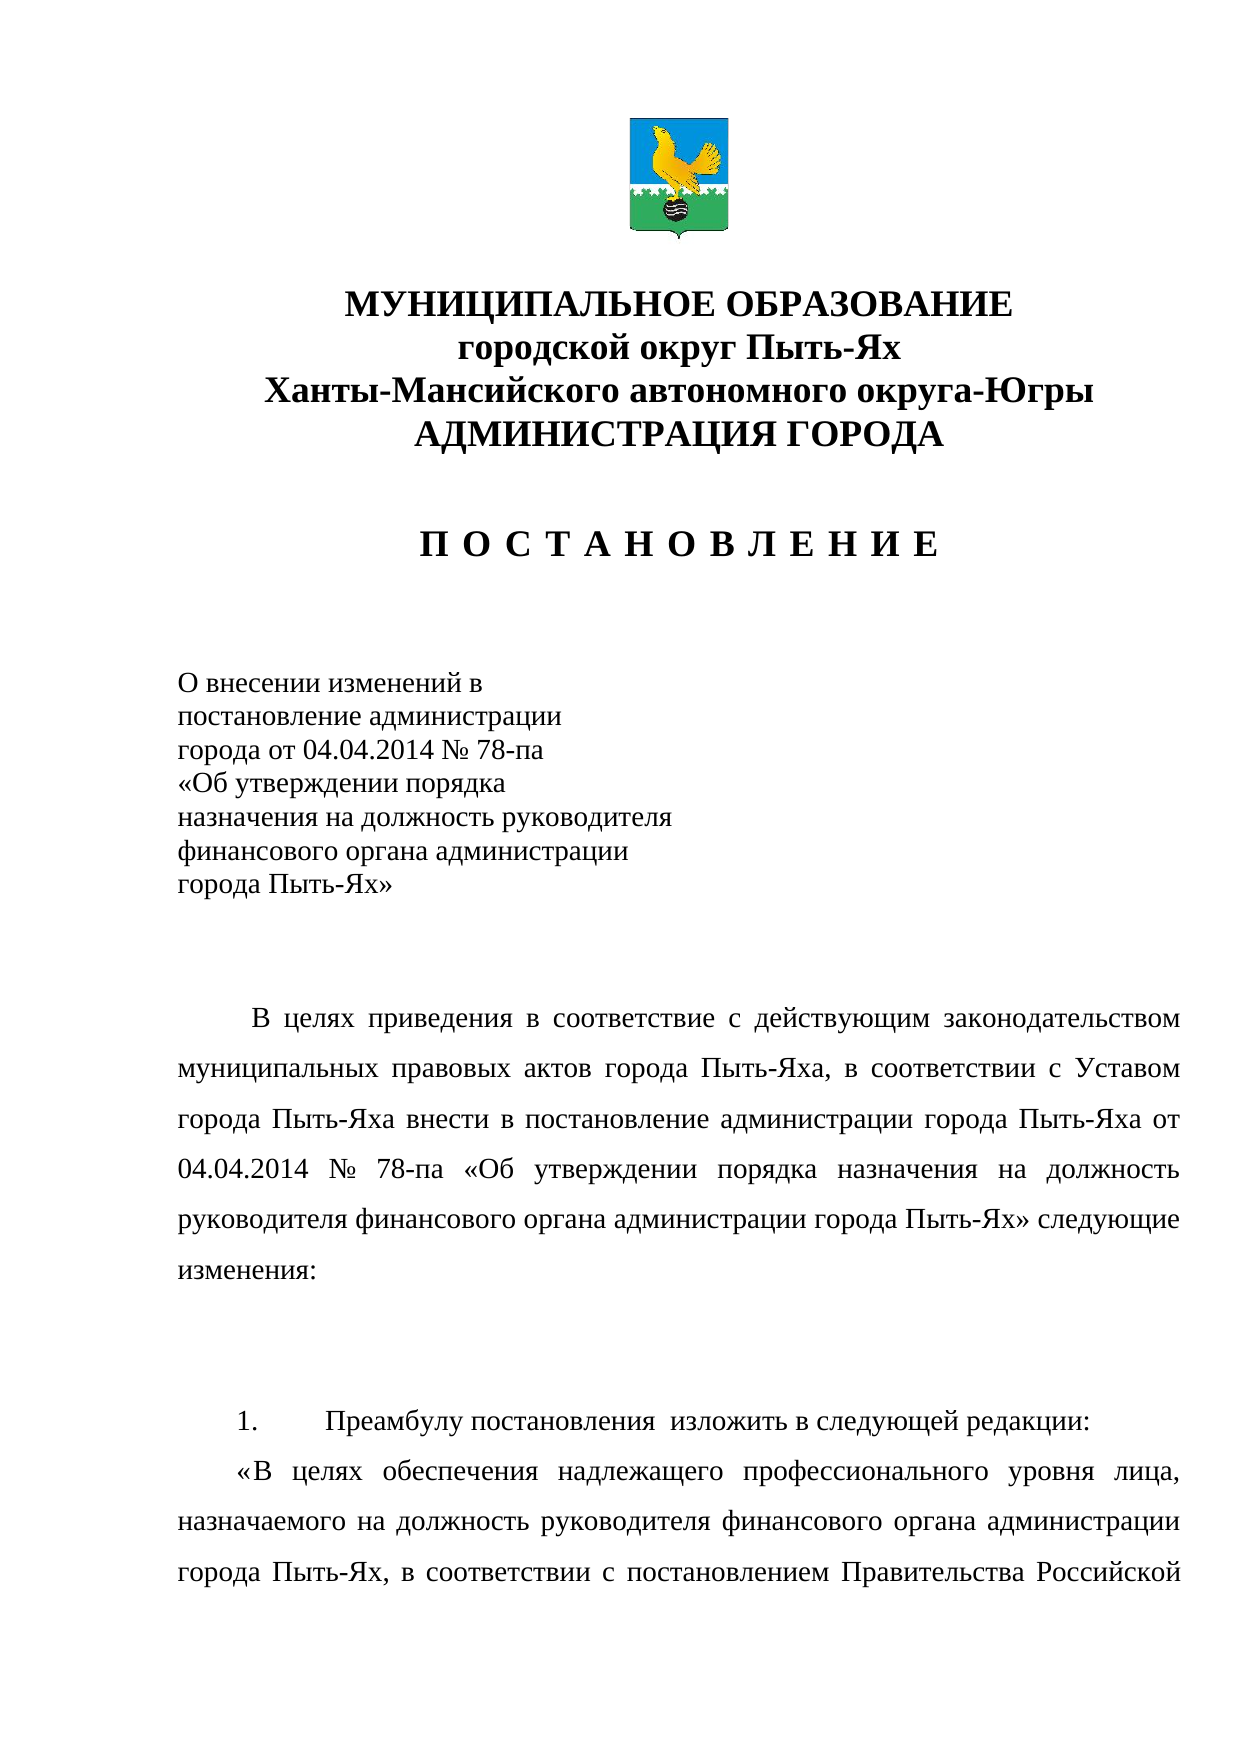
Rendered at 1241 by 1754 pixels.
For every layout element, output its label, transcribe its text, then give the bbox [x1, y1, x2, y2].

text городской округ Пыть-Ях [177, 325, 1181, 368]
text П О С Т А Н О В Л Е Н И Е [177, 521, 1181, 564]
text Ханты-Мансийского автономного округа-Югры [177, 368, 1181, 411]
text финансового органа администрации [177, 833, 1181, 866]
text О внесении изменений в [177, 665, 1181, 698]
list Преамбулу постановления изложить в следующей редакции: [177, 1403, 1181, 1436]
text постановление администрации [177, 698, 1181, 732]
text МУНИЦИПАЛЬНОЕ ОБРАЗОВАНИЕ [177, 282, 1181, 325]
text «Об утверждении порядка [177, 766, 1181, 799]
text города от 04.04.2014 № 78-па [177, 732, 1181, 766]
picture [629, 118, 729, 248]
text города Пыть-Ях» [177, 866, 1181, 900]
text АДМИНИСТРАЦИЯ ГОРОДА [177, 411, 1181, 454]
text В целях приведения в соответствие с действующим законодательством муниципальных правовых актов города Пыть-Яха, в соответствии с Уставом города Пыть-Яха внести в постановление администрации города Пыть-Яха от 04.04.2014 № 78-па «Об утверждении порядка назначения на должность руководителя финансового органа администрации города Пыть-Ях» следующие изменения: [177, 1000, 1181, 1285]
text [177, 1453, 1181, 1587]
text назначения на должность руководителя [177, 799, 1181, 833]
